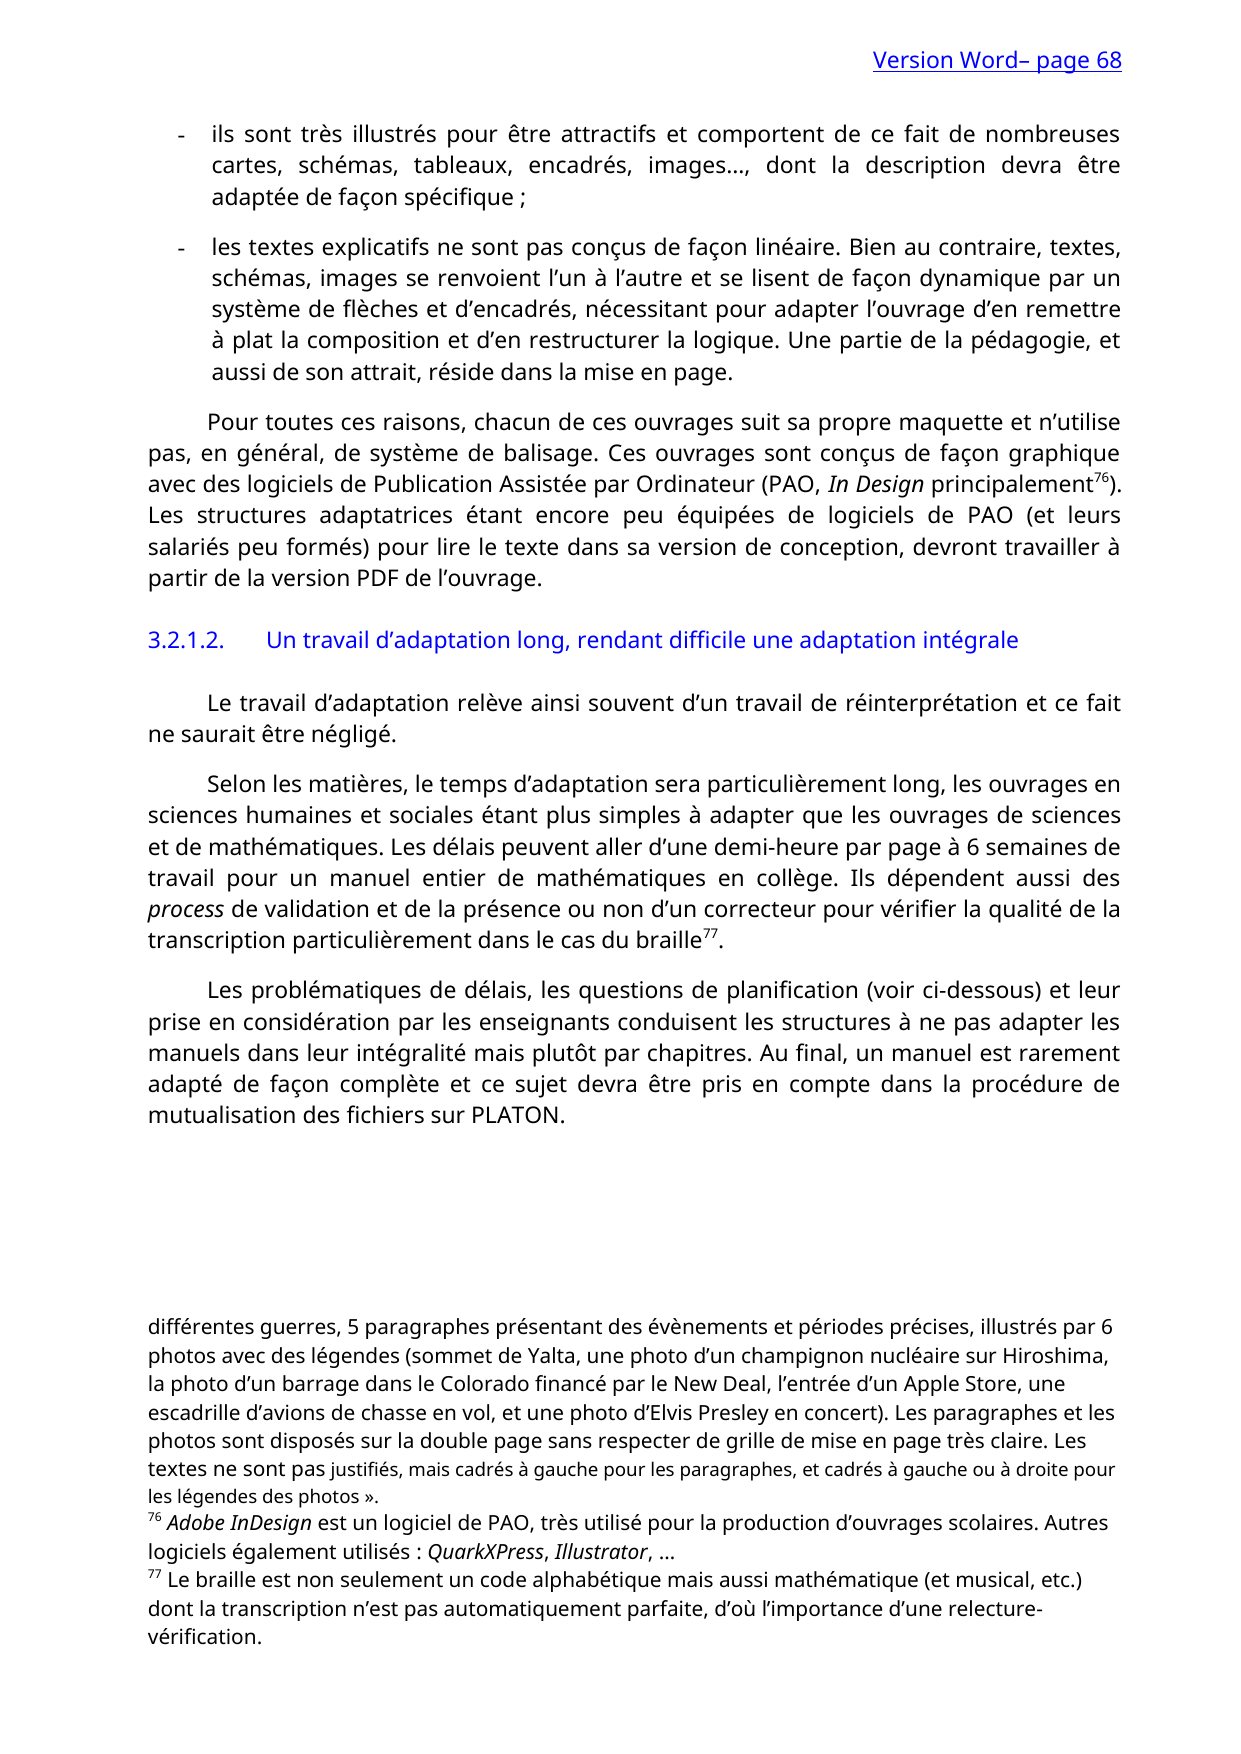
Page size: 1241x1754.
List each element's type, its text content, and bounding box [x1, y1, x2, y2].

text Le travail d’adaptation relève ainsi souvent d’un travail de réinterprétation et ce fait ne saurait être négligé. [148, 687, 1122, 749]
text Les problématiques de délais, les questions de planification (voir ci-dessous) et leur prise en considération par les enseignants conduisent les structures à ne pas adapter les manuels dans leur intégralité mais plutôt par chapitres. Au final, un manuel est rarement adapté de façon complète et ce sujet devra être pris en compte dans la procédure de mutualisation des fichiers sur PLATON. [148, 974, 1122, 1131]
text Pour toutes ces raisons, chacun de ces ouvrages suit sa propre maquette et n’utilise pas, en général, de système de balisage. Ces ouvrages sont conçus de façon graphique avec des logiciels de Publication Assistée par Ordinateur (PAO, In Design principalement). Les structures adaptatrices étant encore peu équipées de logiciels de PAO (et leurs salariés peu formés) pour lire le texte dans sa version de conception, devront travailler à partir de la version PDF de l’ouvrage. [148, 406, 1122, 593]
text Selon les matières, le temps d’adaptation sera particulièrement long, les ouvrages en sciences humaines et sociales étant plus simples à adapter que les ouvrages de sciences et de mathématiques. Les délais peuvent aller d’une demi-heure par page à 6 semaines de travail pour un manuel entier de mathématiques en collège. Ils dépendent aussi des process de validation et de la présence ou non d’un correcteur pour vérifier la qualité de la transcription particulièrement dans le cas du braille. [148, 768, 1122, 956]
list ils sont très illustrés pour être attractifs et comportent de ce fait de nombreuses cartes, schémas, tableaux, encadrés, images…, dont la description devra être adaptée de façon spécifique ; [177, 118, 1122, 212]
list les textes explicatifs ne sont pas conçus de façon linéaire. Bien au contraire, textes, schémas, images se renvoient l’un à l’autre et se lisent de façon dynamique par un système de flèches et d’encadrés, nécessitant pour adapter l’ouvrage d’en remettre à plat la composition et d’en restructurer la logique. Une partie de la pédagogie, et aussi de son attrait, réside dans la mise en page. [177, 231, 1122, 387]
subtitle Un travail d’adaptation long, rendant difficile une adaptation intégrale [148, 624, 1122, 656]
